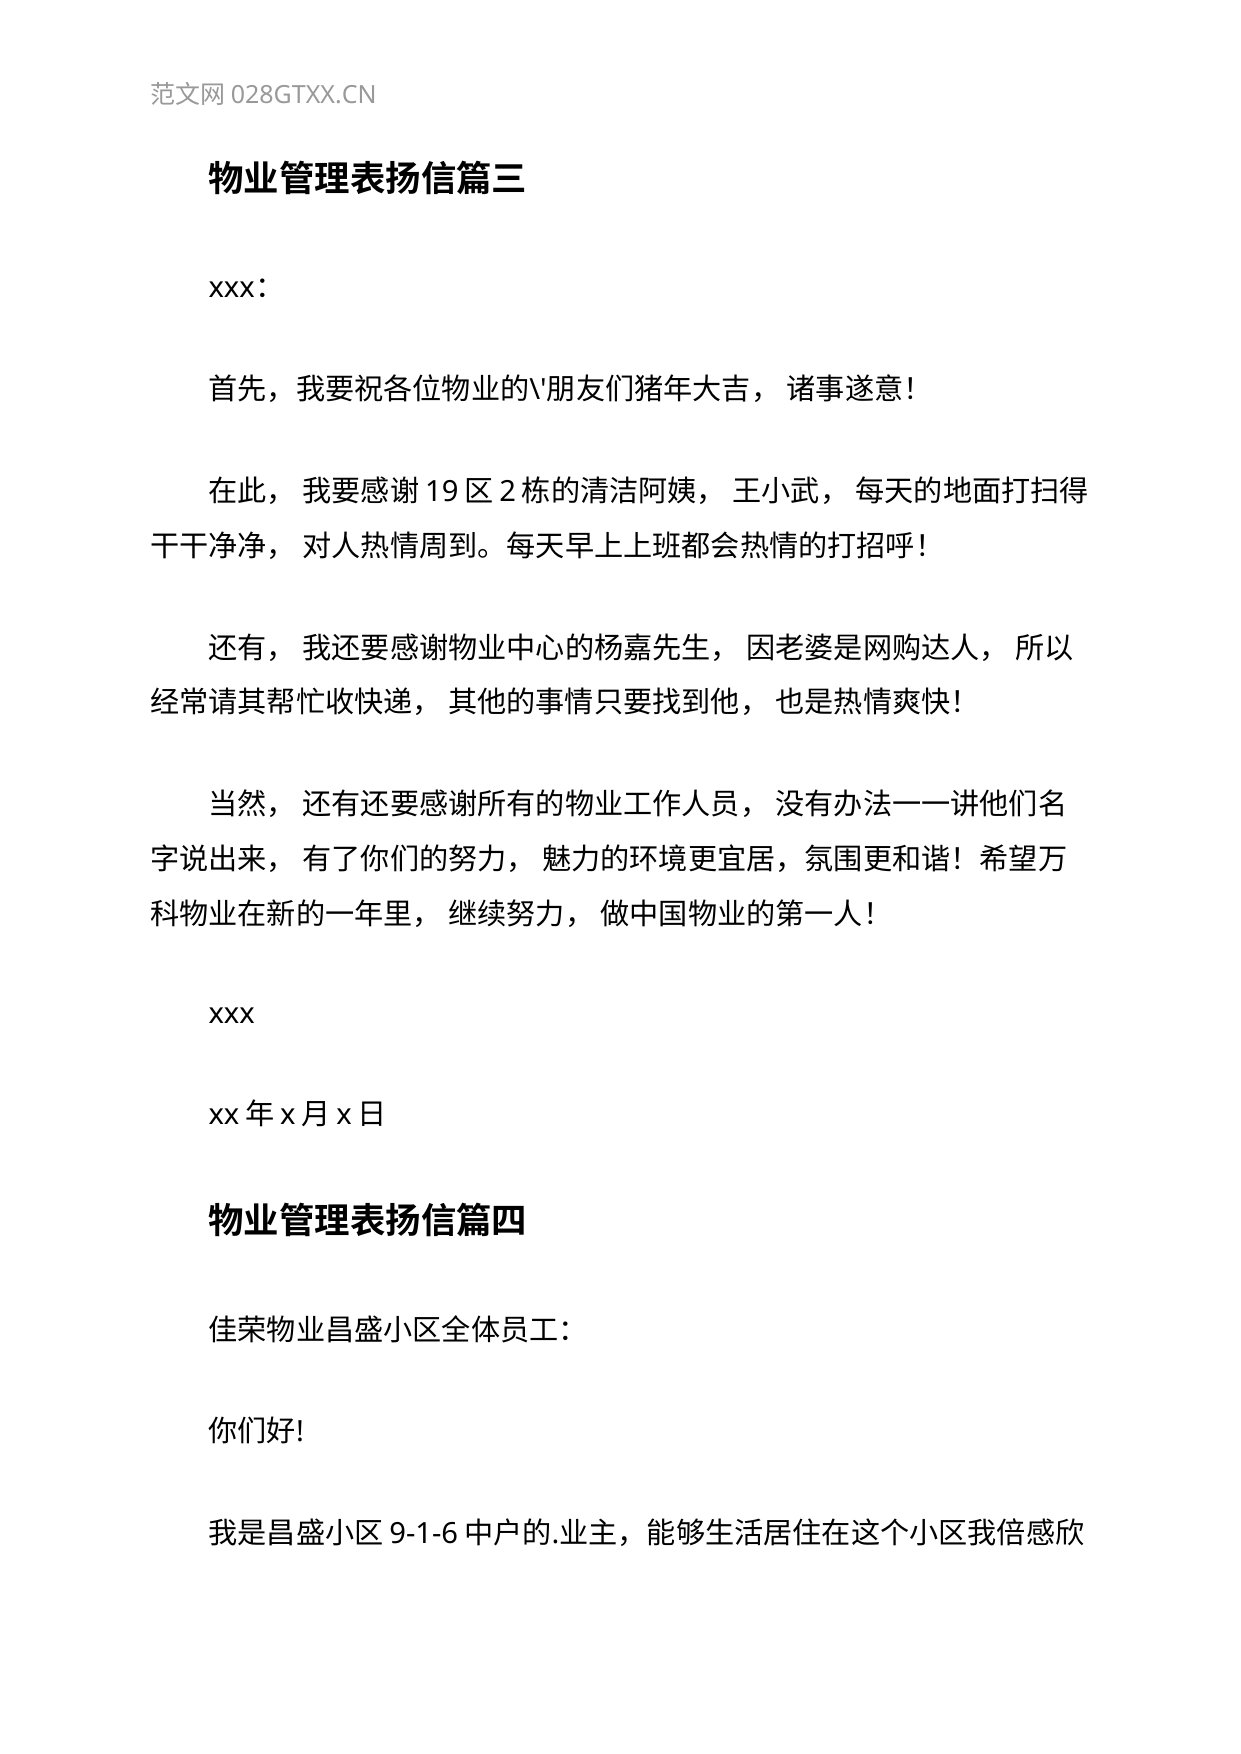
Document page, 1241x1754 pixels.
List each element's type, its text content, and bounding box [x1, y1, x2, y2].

text 在此， 我要感谢19区2栋的清洁阿姨， 王小武， 每天的地面打扫得干干净净， 对人热情周到。每天早上上班都会热情的打招呼！ [150, 467, 1090, 565]
text 物业管理表扬信篇三 [150, 150, 1090, 201]
text 当然， 还有还要感谢所有的物业工作人员， 没有办法一一讲他们名字说出来， 有了你们的努力， 魅力的环境更宜居，氛围更和谐！希望万科物业在新的一年里， 继续努力， 做中国物业的第一人！ [150, 781, 1090, 933]
text 首先，我要祝各位物业的\'朋友们猪年大吉， 诸事遂意！ [150, 365, 1090, 408]
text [150, 1510, 1090, 1552]
text xx年x月x日 [150, 1091, 1090, 1133]
text 物业管理表扬信篇四 [150, 1193, 1090, 1244]
text xxx [150, 992, 1090, 1032]
text xxx： [150, 263, 1090, 306]
text 你们好! [150, 1408, 1090, 1450]
text 佳荣物业昌盛小区全体员工： [150, 1306, 1090, 1348]
text 还有， 我还要感谢物业中心的杨嘉先生， 因老婆是网购达人， 所以经常请其帮忙收快递， 其他的事情只要找到他， 也是热情爽快！ [150, 624, 1090, 721]
